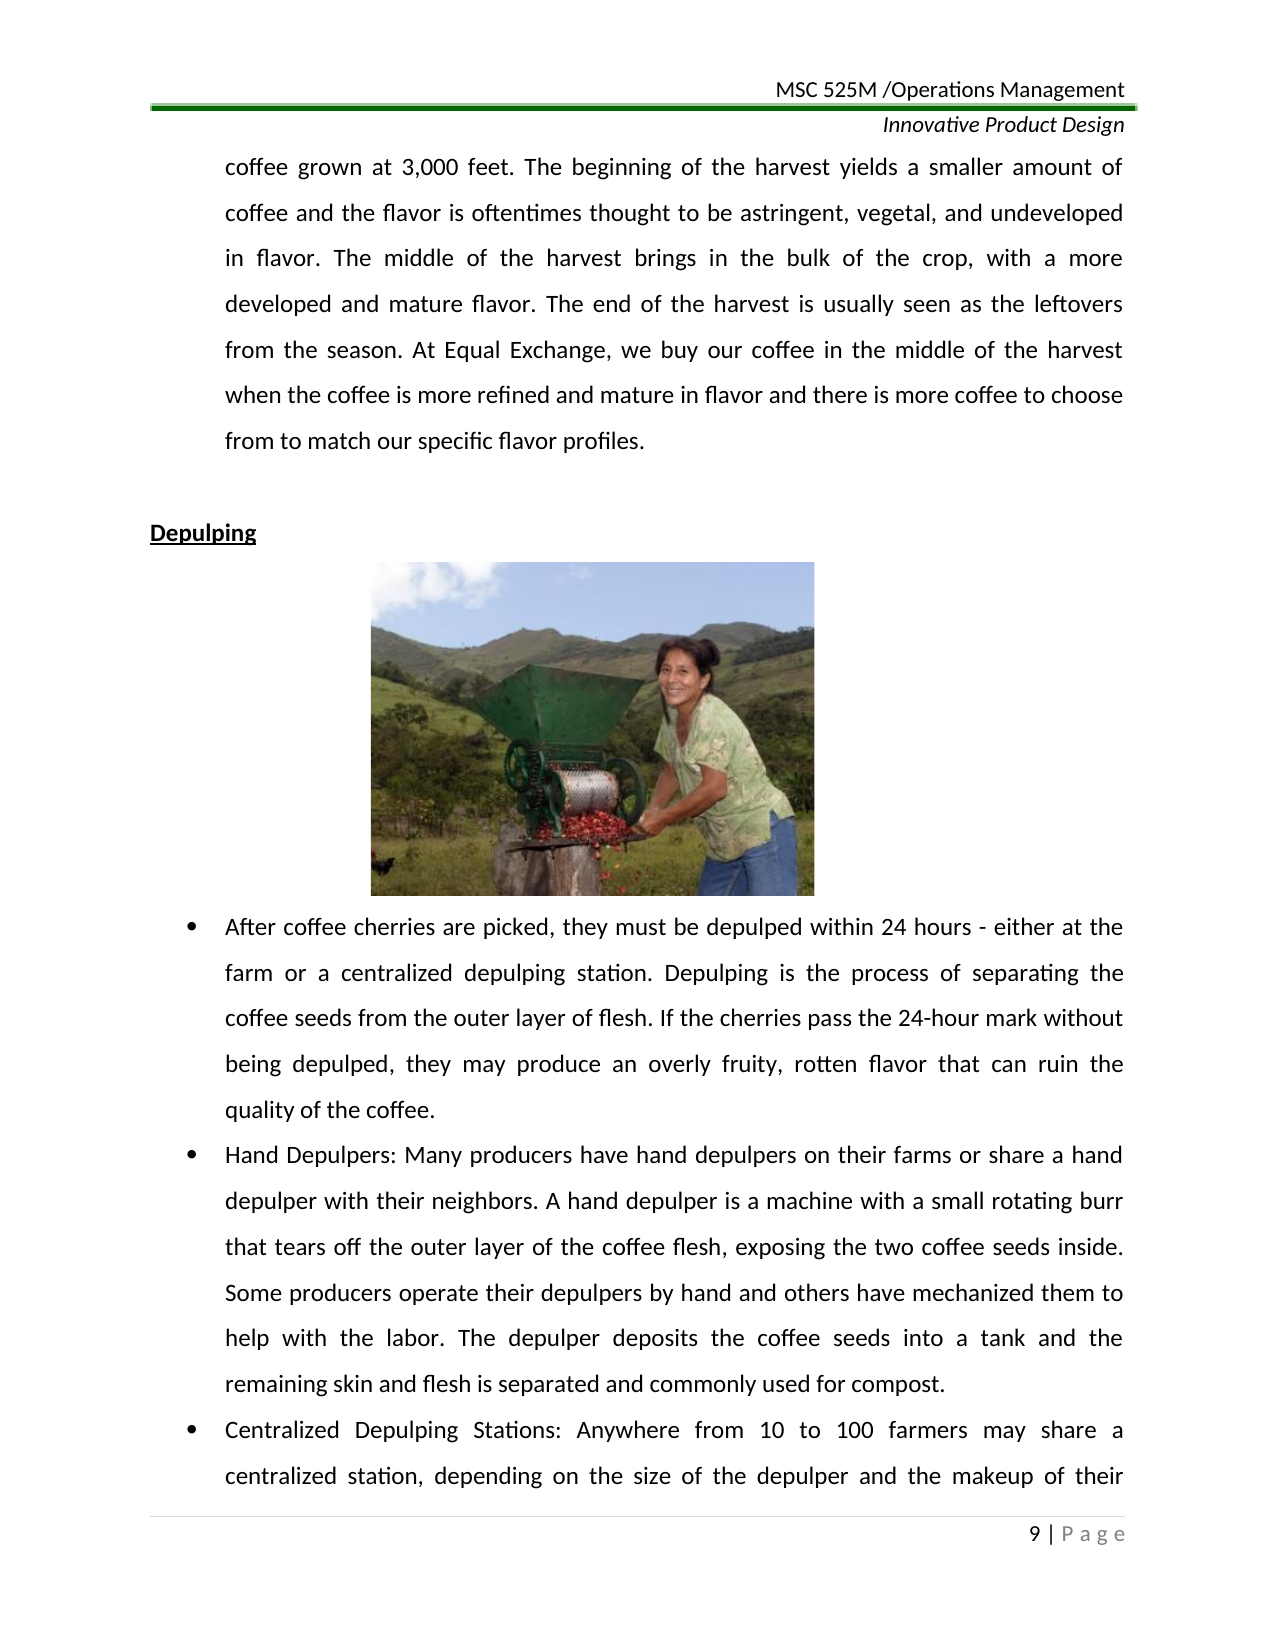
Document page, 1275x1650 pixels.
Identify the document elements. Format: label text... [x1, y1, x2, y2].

list Hand Depulpers: Many producers have hand depulpers on their farms or share a hand depulper with their neighbors. A hand depulper is a machine with a small rotating burr that tears off the outer layer of the coffee flesh, exposing the two coffee seeds inside. Some producers operate their depulpers by hand and others have mechanized them to help with the labor. The depulper deposits the coffee seeds into a tank and the remaining skin and flesh is separated and commonly used for compost. [187, 1140, 1125, 1399]
picture [370, 562, 815, 896]
text Depulping [150, 517, 1125, 547]
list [187, 1414, 1125, 1490]
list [188, 151, 1125, 456]
picture [150, 103, 1138, 111]
list After coffee cherries are picked, they must be depulped within 24 hours - either at the farm or a centralized depulping station. Depulping is the process of separating the coffee seeds from the outer layer of flesh. If the cherries pass the 24-hour mark without being depulped, they may produce an overly fruity, rotten flavor that can ruin the quality of the coffee. [187, 911, 1125, 1124]
